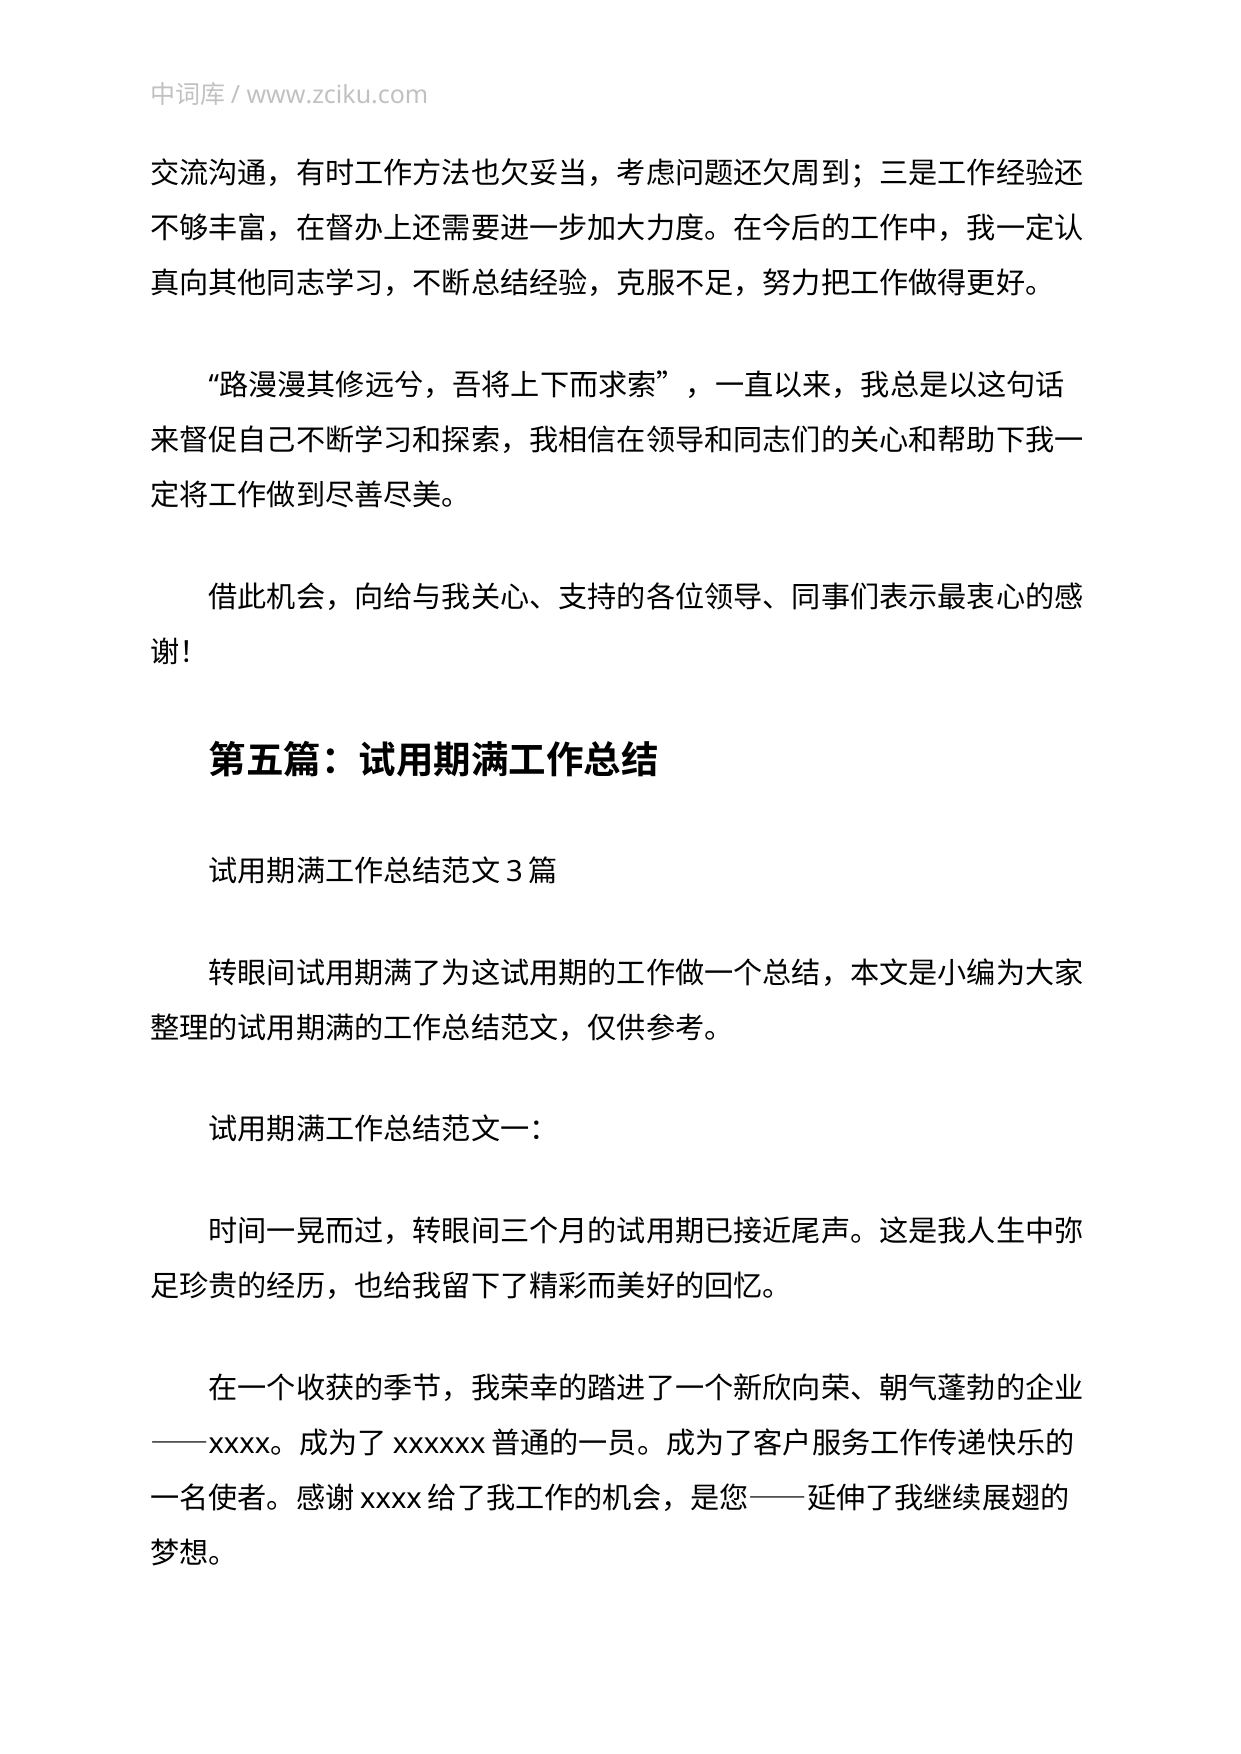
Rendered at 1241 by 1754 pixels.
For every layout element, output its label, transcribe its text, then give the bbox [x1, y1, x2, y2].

text 第五篇：试用期满工作总结 [150, 730, 1090, 784]
text “路漫漫其修远兮，吾将上下而求索”，一直以来，我总是以这句话来督促自己不断学习和探索，我相信在领导和同志们的关心和帮助下我一定将工作做到尽善尽美。 [150, 362, 1090, 514]
text 转眼间试用期满了为这试用期的工作做一个总结，本文是小编为大家整理的试用期满的工作总结范文，仅供参考。 [150, 949, 1090, 1046]
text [150, 150, 1090, 302]
text 借此机会，向给与我关心、支持的各位领导、同事们表示最衷心的感谢！ [150, 573, 1090, 670]
text 试用期满工作总结范文一： [150, 1106, 1090, 1148]
text 试用期满工作总结范文3篇 [150, 847, 1090, 890]
text 时间一晃而过，转眼间三个月的试用期已接近尾声。这是我人生中弥足珍贵的经历，也给我留下了精彩而美好的回忆。 [150, 1208, 1090, 1305]
text 在一个收获的季节，我荣幸的踏进了一个新欣向荣、朝气蓬勃的企业——xxxx。成为了xxxxxx普通的一员。成为了客户服务工作传递快乐的一名使者。感谢xxxx给了我工作的机会，是您——延伸了我继续展翅的梦想。 [150, 1364, 1090, 1572]
